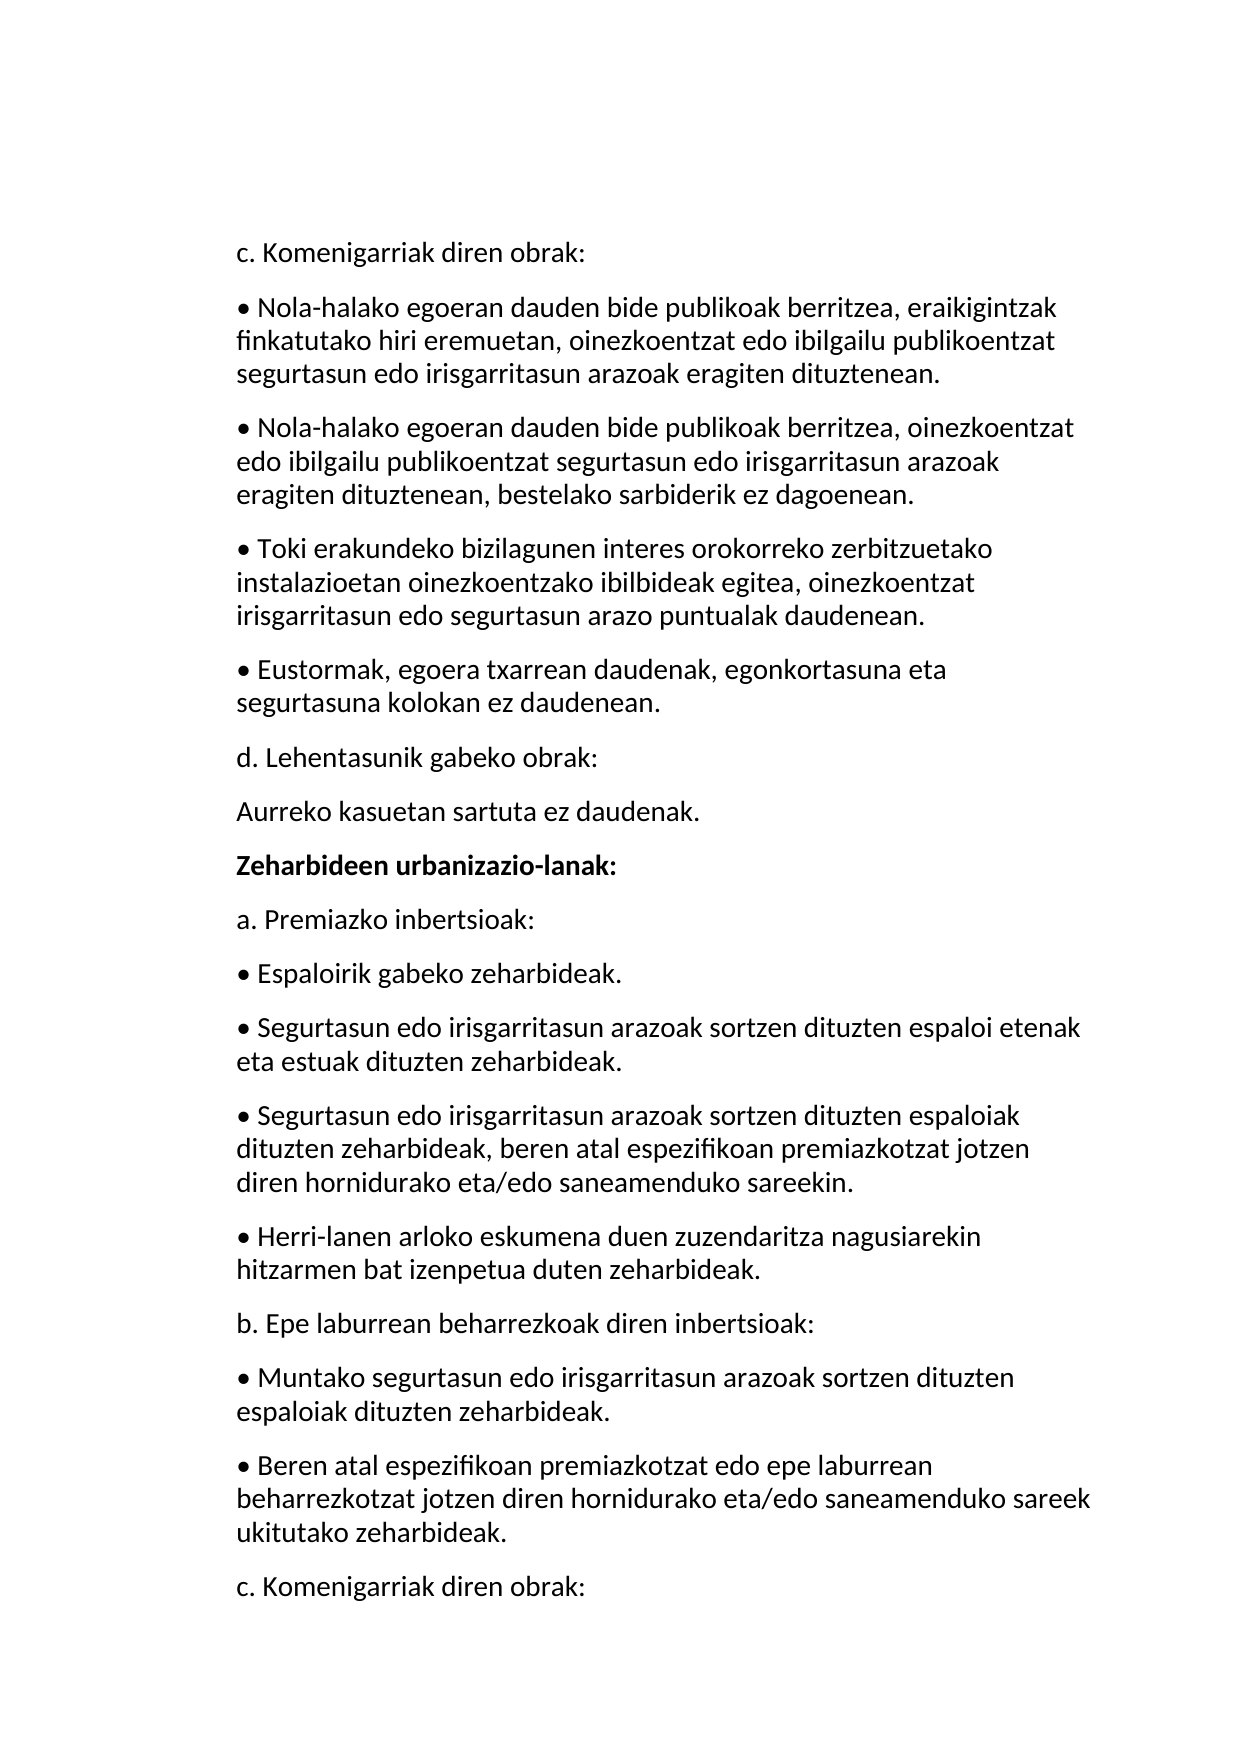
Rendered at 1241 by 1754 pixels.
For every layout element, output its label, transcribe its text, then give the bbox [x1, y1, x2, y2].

text d. Lehentasunik gabeko obrak: [236, 740, 1092, 774]
text • Nola-halako egoeran dauden bide publikoak berritzea, oinezkoentzat edo ibilgailu publikoentzat segurtasun edo irisgarritasun arazoak eragiten dituztenean, bestelako sarbiderik ez dagoenean. [236, 411, 1092, 511]
text • Espaloirik gabeko zeharbideak. [236, 957, 1092, 990]
text • Herri-lanen arloko eskumena duen zuzendaritza nagusiarekin hitzarmen bat izenpetua duten zeharbideak. [236, 1219, 1092, 1286]
text • Nola-halako egoeran dauden bide publikoak berritzea, eraikigintzak finkatutako hiri eremuetan, oinezkoentzat edo ibilgailu publikoentzat segurtasun edo irisgarritasun arazoak eragiten dituztenean. [236, 290, 1092, 390]
text • Segurtasun edo irisgarritasun arazoak sortzen dituzten espaloiak dituzten zeharbideak, beren atal espezifikoan premiazkotzat jotzen diren hornidurako eta/edo saneamenduko sareekin. [236, 1099, 1092, 1199]
text • Segurtasun edo irisgarritasun arazoak sortzen dituzten espaloi etenak eta estuak dituzten zeharbideak. [236, 1011, 1092, 1078]
text c. Komenigarriak diren obrak: [236, 236, 1092, 269]
text a. Premiazko inbertsioak: [236, 903, 1092, 936]
text • Eustormak, egoera txarrean daudenak, egonkortasuna eta segurtasuna kolokan ez daudenean. [236, 653, 1092, 719]
text Zeharbideen urbanizazio-lanak: [236, 849, 1092, 882]
text • Beren atal espezifikoan premiazkotzat edo epe laburrean beharrezkotzat jotzen diren hornidurako eta/edo saneamenduko sareek ukitutako zeharbideak. [236, 1449, 1092, 1549]
text Aurreko kasuetan sartuta ez daudenak. [236, 794, 1092, 828]
text • Toki erakundeko bizilagunen interes orokorreko zerbitzuetako instalazioetan oinezkoentzako ibilbideak egitea, oinezkoentzat irisgarritasun edo segurtasun arazo puntualak daudenean. [236, 532, 1092, 632]
text • Muntako segurtasun edo irisgarritasun arazoak sortzen dituzten espaloiak dituzten zeharbideak. [236, 1361, 1092, 1428]
text c. Komenigarriak diren obrak: [236, 1569, 1092, 1603]
text b. Epe laburrean beharrezkoak diren inbertsioak: [236, 1307, 1092, 1340]
